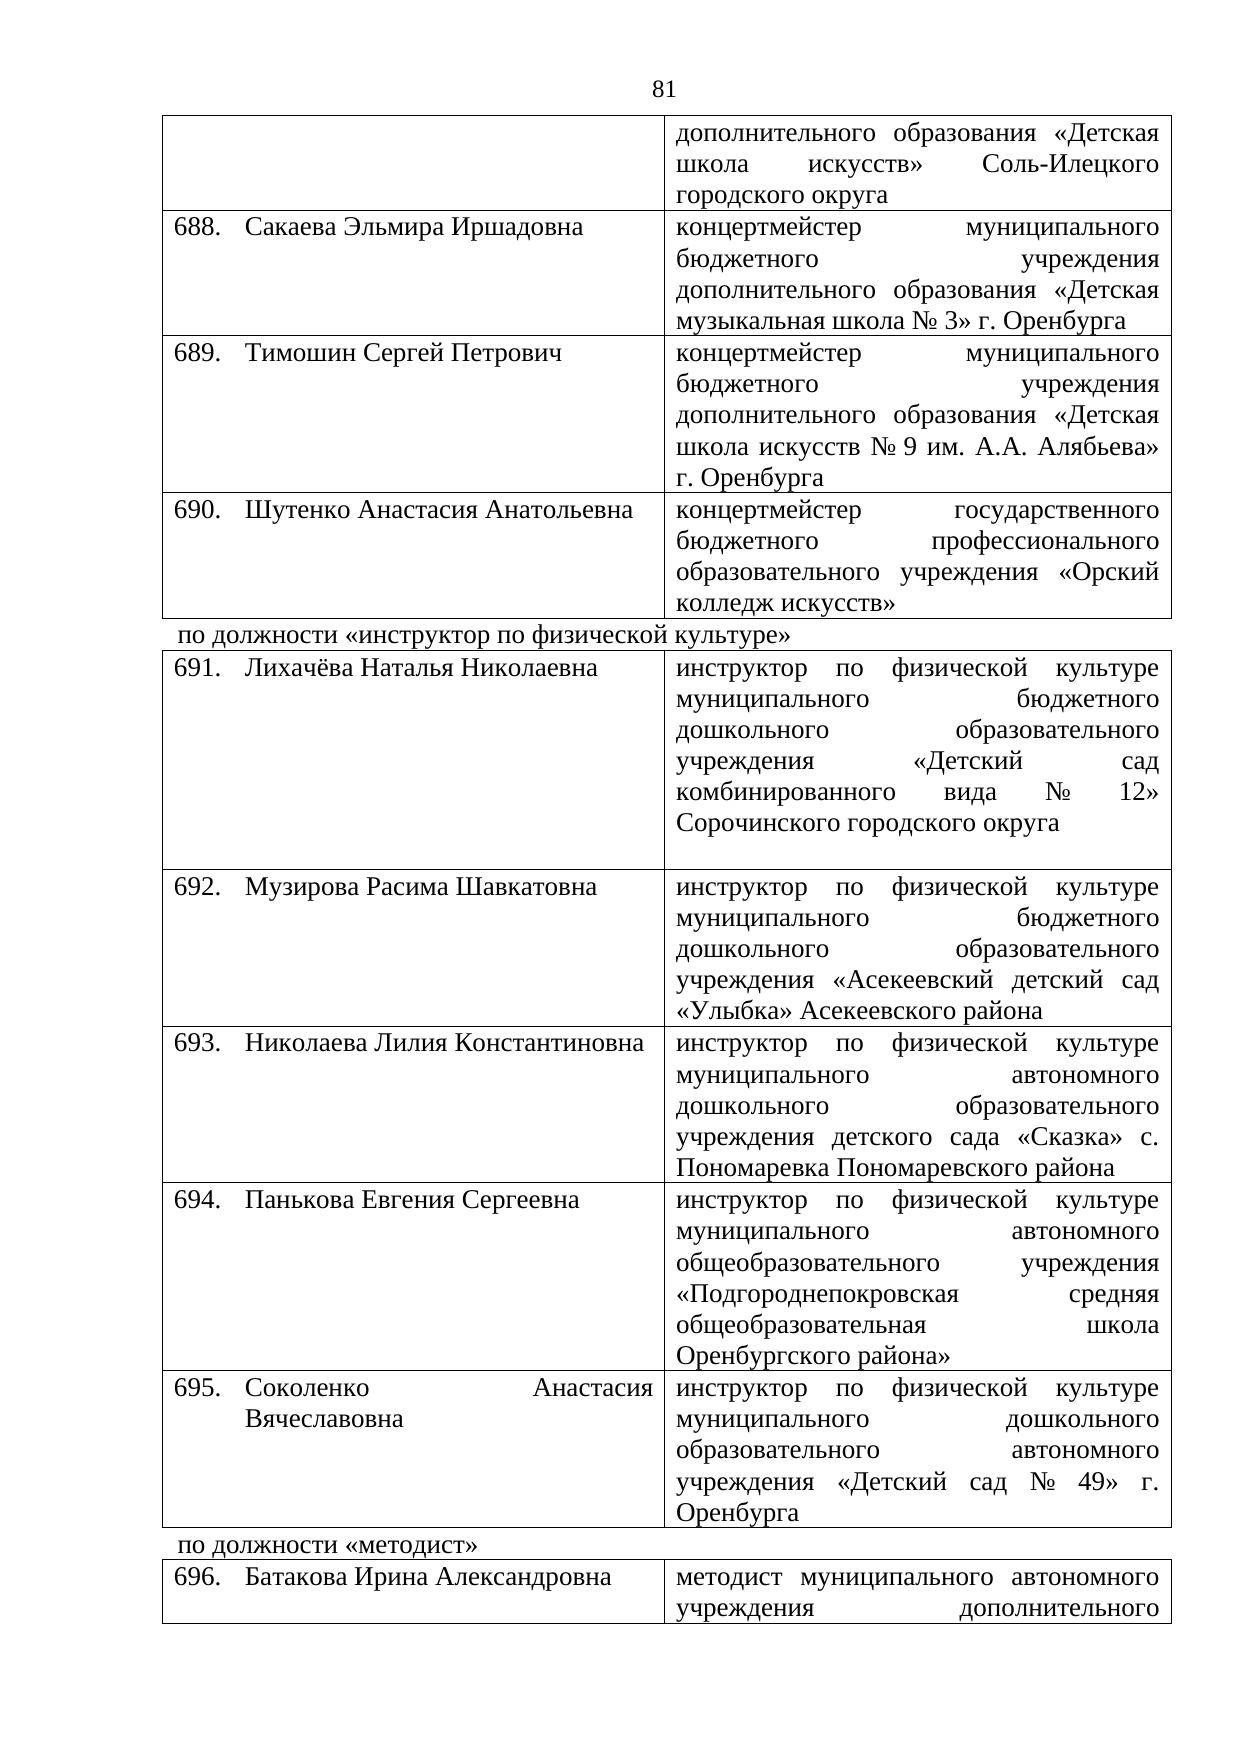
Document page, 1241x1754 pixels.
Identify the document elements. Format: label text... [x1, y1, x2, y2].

text по должности «методист» [177, 1528, 1152, 1559]
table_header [233, 1560, 664, 1622]
table_cell инструктор по физической культуре муниципального автономного дошкольного образовательного учреждения детского сада «Сказка» с. Пономаревка Пономаревского района [665, 1027, 1171, 1182]
table_cell концертмейстер государственного бюджетного профессионального образовательного учреждения «Орский колледж искусств» [665, 493, 1171, 617]
table_cell [163, 1183, 233, 1370]
table_header [163, 1560, 233, 1622]
table_cell [163, 1027, 233, 1182]
table_cell инструктор по физической культуре муниципального дошкольного образовательного автономного учреждения «Детский сад № 49» г. Оренбурга [665, 1371, 1171, 1527]
table_cell Музирова Расима Шавкатовна [233, 870, 664, 1026]
table_cell инструктор по физической культуре муниципального бюджетного дошкольного образовательного учреждения «Асекеевский детский сад «Улыбка» Асекеевского района [665, 870, 1171, 1026]
table_header [163, 651, 233, 869]
table_cell Сакаева Эльмира Иршадовна [233, 211, 664, 335]
table_cell Соколенко Анастасия Вячеславовна [233, 1371, 664, 1527]
table_cell [163, 1371, 233, 1527]
table_cell [163, 336, 233, 492]
table_cell концертмейстер муниципального бюджетного учреждения дополнительного образования «Детская школа искусств № 9 им. А.А. Алябьева» г. Оренбурга [665, 336, 1171, 492]
table_cell [163, 493, 233, 617]
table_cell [665, 116, 1171, 209]
table_cell Николаева Лилия Константиновна [233, 1027, 664, 1182]
table_header инструктор по физической культуре муниципального бюджетного дошкольного образовательного учреждения «Детский сад комбинированного вида № 12» Сорочинского городского округа [665, 651, 1171, 869]
table_cell Панькова Евгения Сергеевна [233, 1183, 664, 1370]
table_cell [163, 211, 233, 335]
table_cell Шутенко Анастасия Анатольевна [233, 493, 664, 617]
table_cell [233, 116, 664, 209]
table_cell инструктор по физической культуре муниципального автономного общеобразовательного учреждения «Подгороднепокровская средняя общеобразовательная школа Оренбургского района» [665, 1183, 1171, 1370]
table_cell [163, 116, 233, 209]
table_cell [163, 870, 233, 1026]
table_cell концертмейстер муниципального бюджетного учреждения дополнительного образования «Детская музыкальная школа № 3» г. Оренбурга [665, 211, 1171, 335]
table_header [665, 1560, 1171, 1622]
table_header Лихачёва Наталья Николаевна [233, 651, 664, 869]
table_cell Тимошин Сергей Петрович [233, 336, 664, 492]
text по должности «инструктор по физической культуре» [177, 619, 1152, 650]
